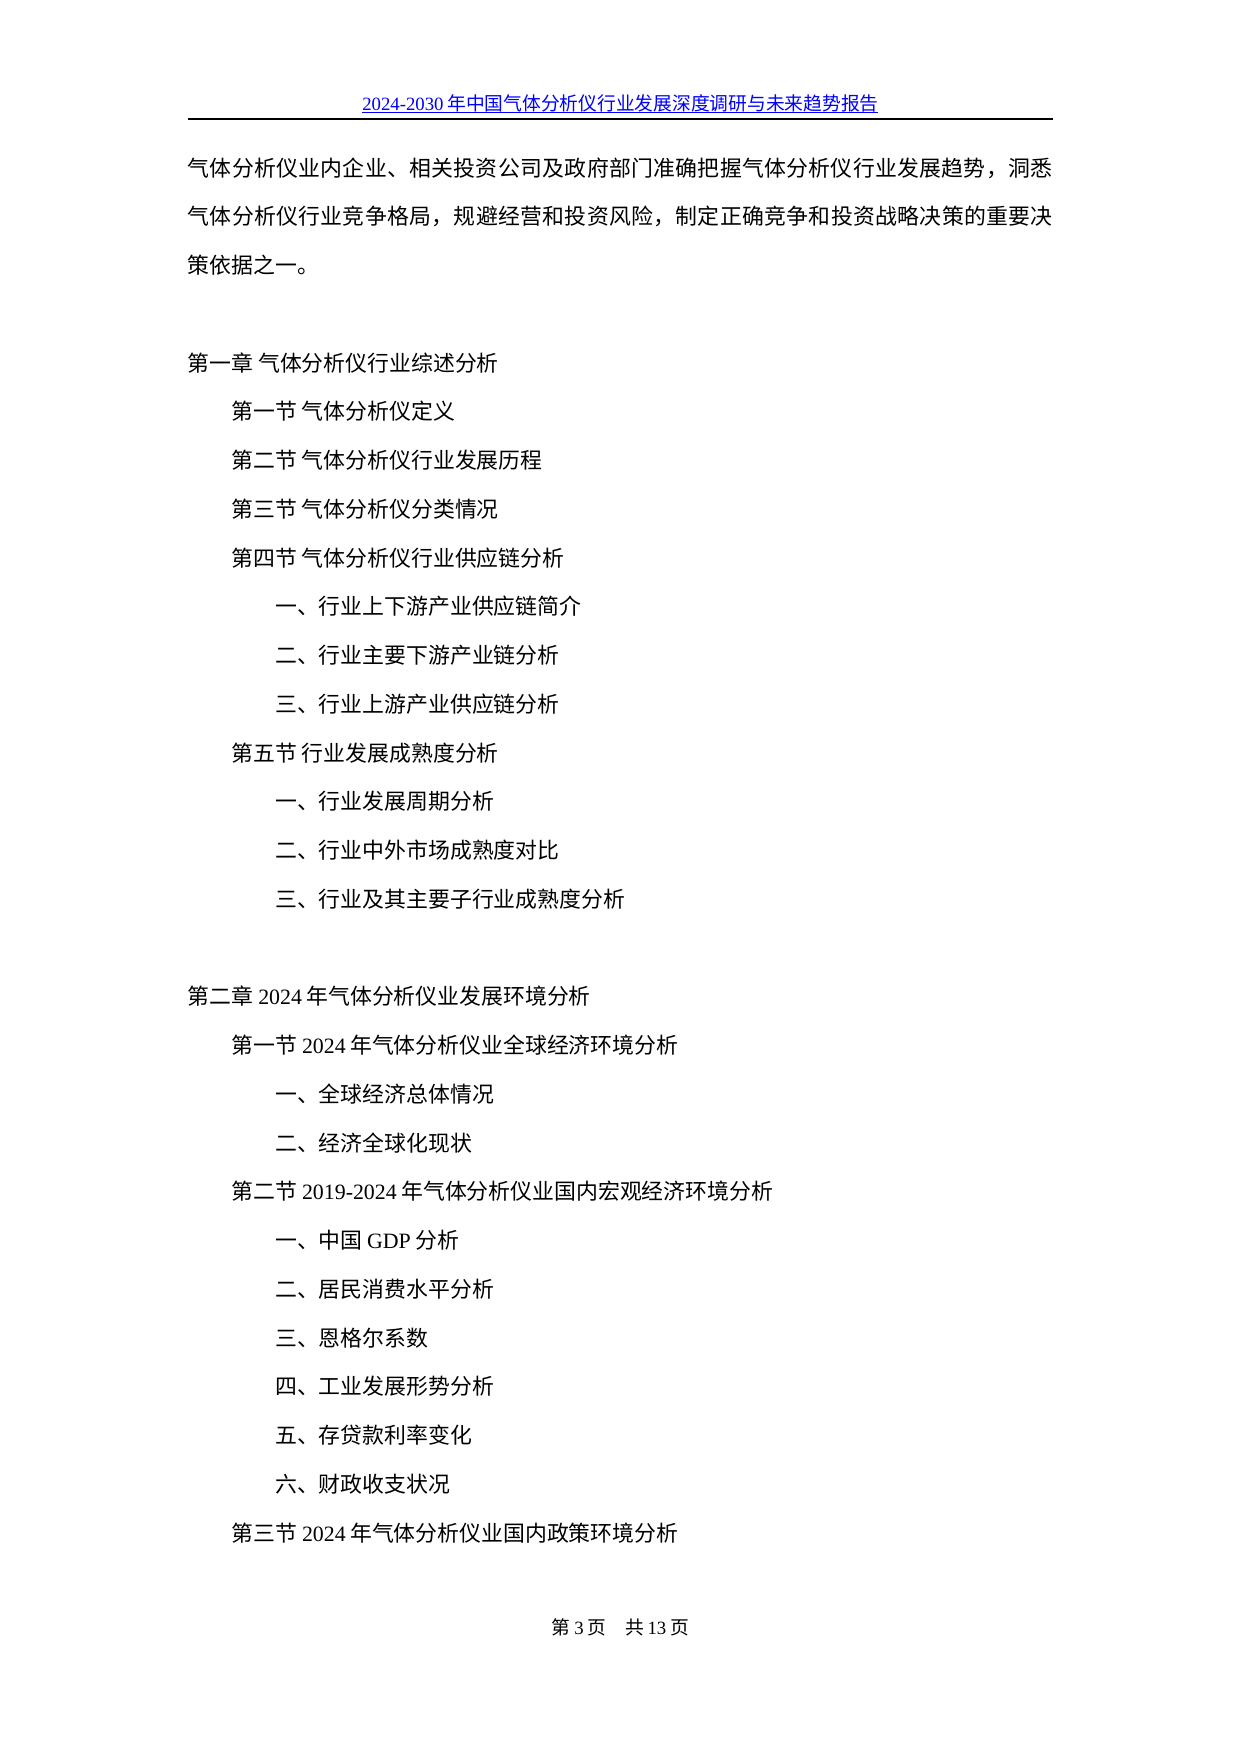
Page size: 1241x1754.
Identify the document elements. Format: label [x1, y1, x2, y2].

text [187, 150, 1053, 1548]
